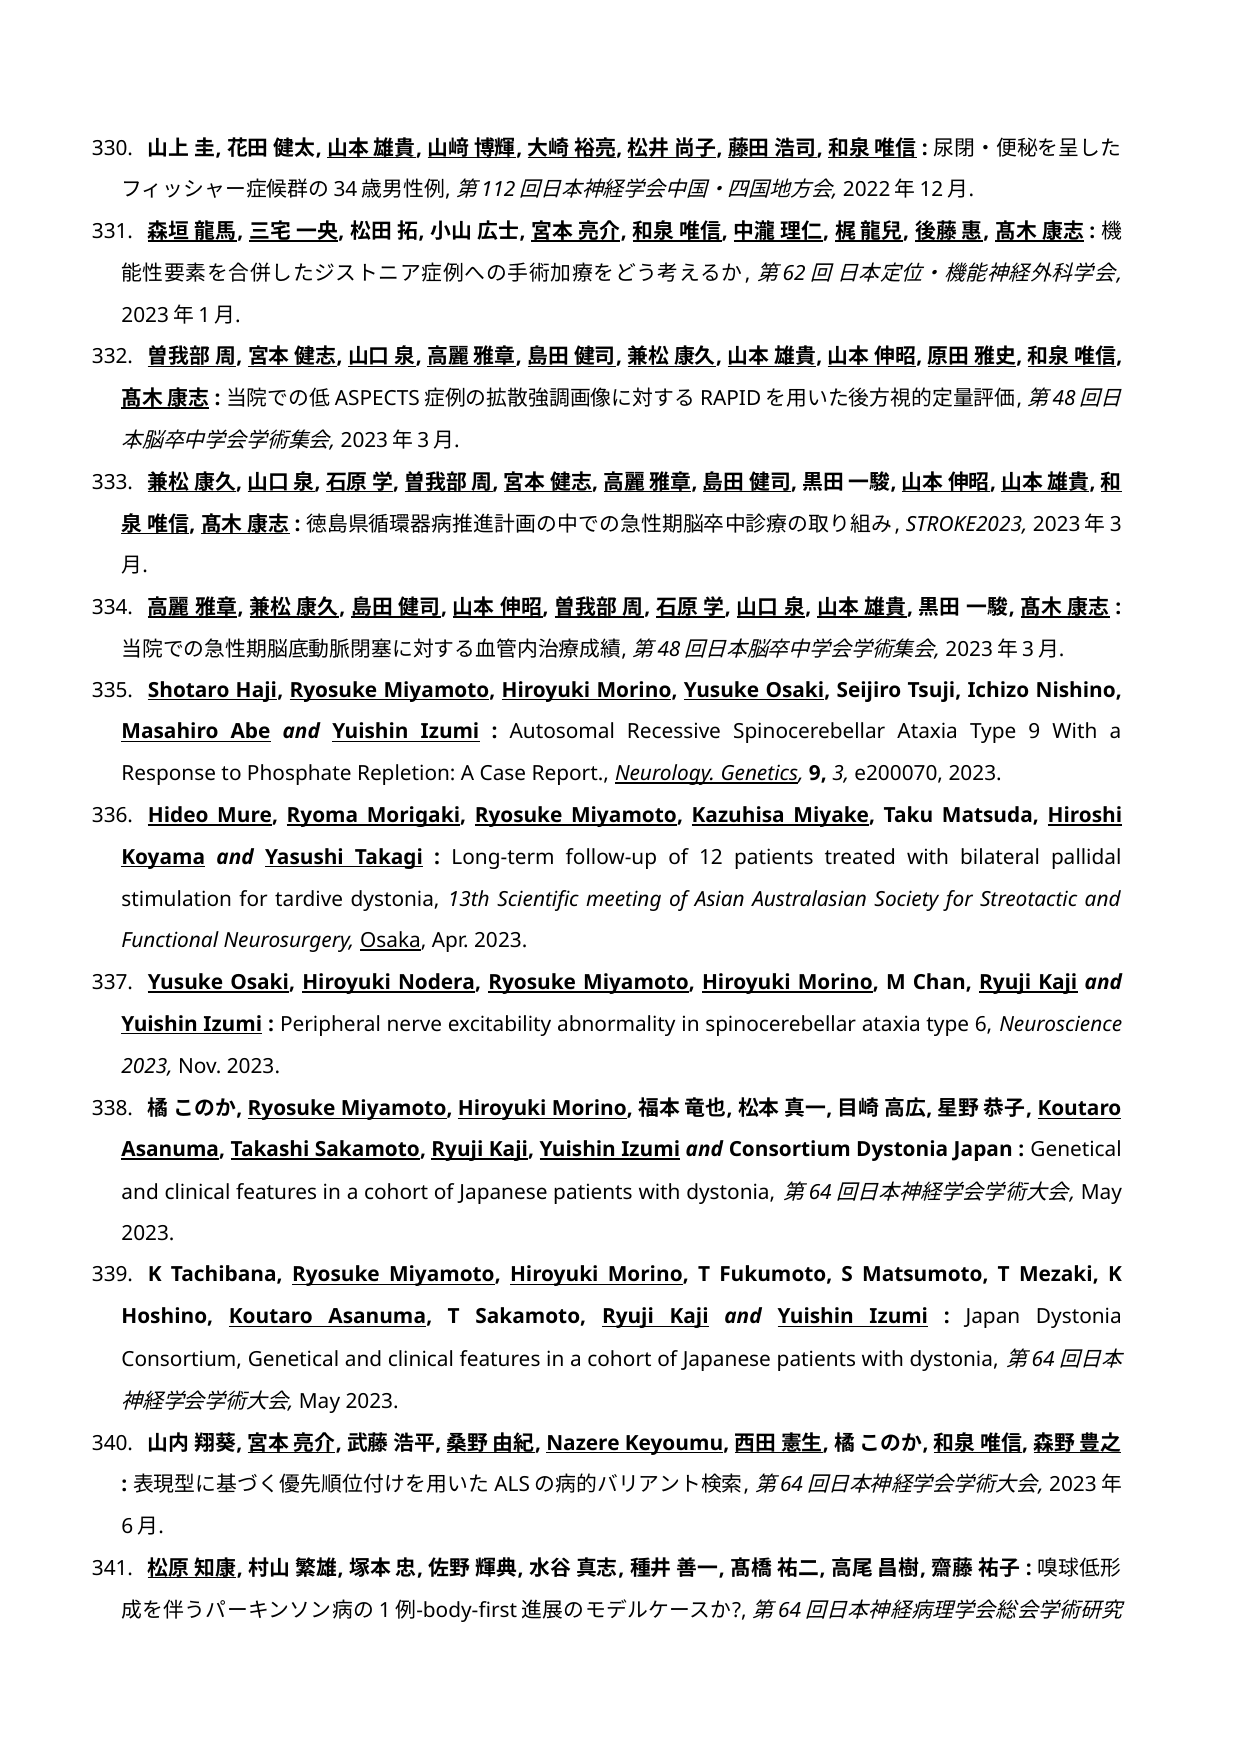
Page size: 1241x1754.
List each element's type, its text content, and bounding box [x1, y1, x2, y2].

list Yusuke Osaki, Hiroyuki Nodera, Ryosuke Miyamoto, Hiroyuki Morino, M Chan, Ryuji Kaji and Yuishin Izumi : Peripheral nerve excitability abnormality in spinocerebellar ataxia type 6, Neuroscience 2023, Nov. 2023. [92, 961, 1122, 1086]
list 山上 圭, 花田 健太, 山本 雄貴, 山﨑 博輝, 大崎 裕亮, 松井 尚子, 藤田 浩司, 和泉 唯信 : 尿閉・便秘を呈したフィッシャー症候群の34歳男性例, 第112回日本神経学会中国・四国地方会, 2022年12月. [92, 125, 1122, 209]
list 山内 翔葵, 宮本 亮介, 武藤 浩平, 桑野 由紀, Nazere Keyoumu, 西田 憲生, 橘 このか, 和泉 唯信, 森野 豊之 : 表現型に基づく優先順位付けを用いたALSの病的バリアント検索, 第64回日本神経学会学術大会, 2023年6月. [92, 1420, 1122, 1545]
list 橘 このか, Ryosuke Miyamoto, Hiroyuki Morino, 福本 竜也, 松本 真一, 目崎 高広, 星野 恭子, Koutaro Asanuma, Takashi Sakamoto, Ryuji Kaji, Yuishin Izumi and Consortium Dystonia Japan : Genetical and clinical features in a cohort of Japanese patients with dystonia, 第64回日本神経学会学術大会, May 2023. [92, 1086, 1122, 1253]
list Shotaro Haji, Ryosuke Miyamoto, Hiroyuki Morino, Yusuke Osaki, Seijiro Tsuji, Ichizo Nishino, Masahiro Abe and Yuishin Izumi : Autosomal Recessive Spinocerebellar Ataxia Type 9 With a Response to Phosphate Repletion: A Case Report., Neurology. Genetics, 9, 3, e200070, 2023. [92, 668, 1122, 793]
list 曽我部 周, 宮本 健志, 山口 泉, 高麗 雅章, 島田 健司, 兼松 康久, 山本 雄貴, 山本 伸昭, 原田 雅史, 和泉 唯信, 髙木 康志 : 当院での低ASPECTS症例の拡散強調画像に対するRAPIDを用いた後方視的定量評価, 第48回日本脳卒中学会学術集会, 2023年3月. [92, 334, 1122, 459]
list 森垣 龍馬, 三宅 一央, 松田 拓, 小山 広士, 宮本 亮介, 和泉 唯信, 中瀧 理仁, 梶 龍兒, 後藤 惠, 髙木 康志 : 機能性要素を合併したジストニア症例への手術加療をどう考えるか, 第62回 日本定位・機能神経外科学会, 2023年1月. [92, 209, 1122, 334]
list Hideo Mure, Ryoma Morigaki, Ryosuke Miyamoto, Kazuhisa Miyake, Taku Matsuda, Hiroshi Koyama and Yasushi Takagi : Long-term follow-up of 12 patients treated with bilateral pallidal stimulation for tardive dystonia, 13th Scientific meeting of Asian Australasian Society for Streotactic and Functional Neurosurgery, Osaka, Apr. 2023. [92, 793, 1122, 961]
list 高麗 雅章, 兼松 康久, 島田 健司, 山本 伸昭, 曽我部 周, 石原 学, 山口 泉, 山本 雄貴, 黒田 一駿, 髙木 康志 : 当院での急性期脳底動脈閉塞に対する血管内治療成績, 第48回日本脳卒中学会学術集会, 2023年3月. [92, 584, 1122, 668]
list 兼松 康久, 山口 泉, 石原 学, 曽我部 周, 宮本 健志, 高麗 雅章, 島田 健司, 黒田 一駿, 山本 伸昭, 山本 雄貴, 和泉 唯信, 髙木 康志 : 徳島県循環器病推進計画の中での急性期脳卒中診療の取り組み, STROKE2023, 2023年3月. [92, 459, 1122, 584]
list K Tachibana, Ryosuke Miyamoto, Hiroyuki Morino, T Fukumoto, S Matsumoto, T Mezaki, K Hoshino, Koutaro Asanuma, T Sakamoto, Ryuji Kaji and Yuishin Izumi : Japan Dystonia Consortium, Genetical and clinical features in a cohort of Japanese patients with dystonia, 第64回日本神経学会学術大会, May 2023. [92, 1253, 1122, 1420]
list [92, 1545, 1122, 1629]
